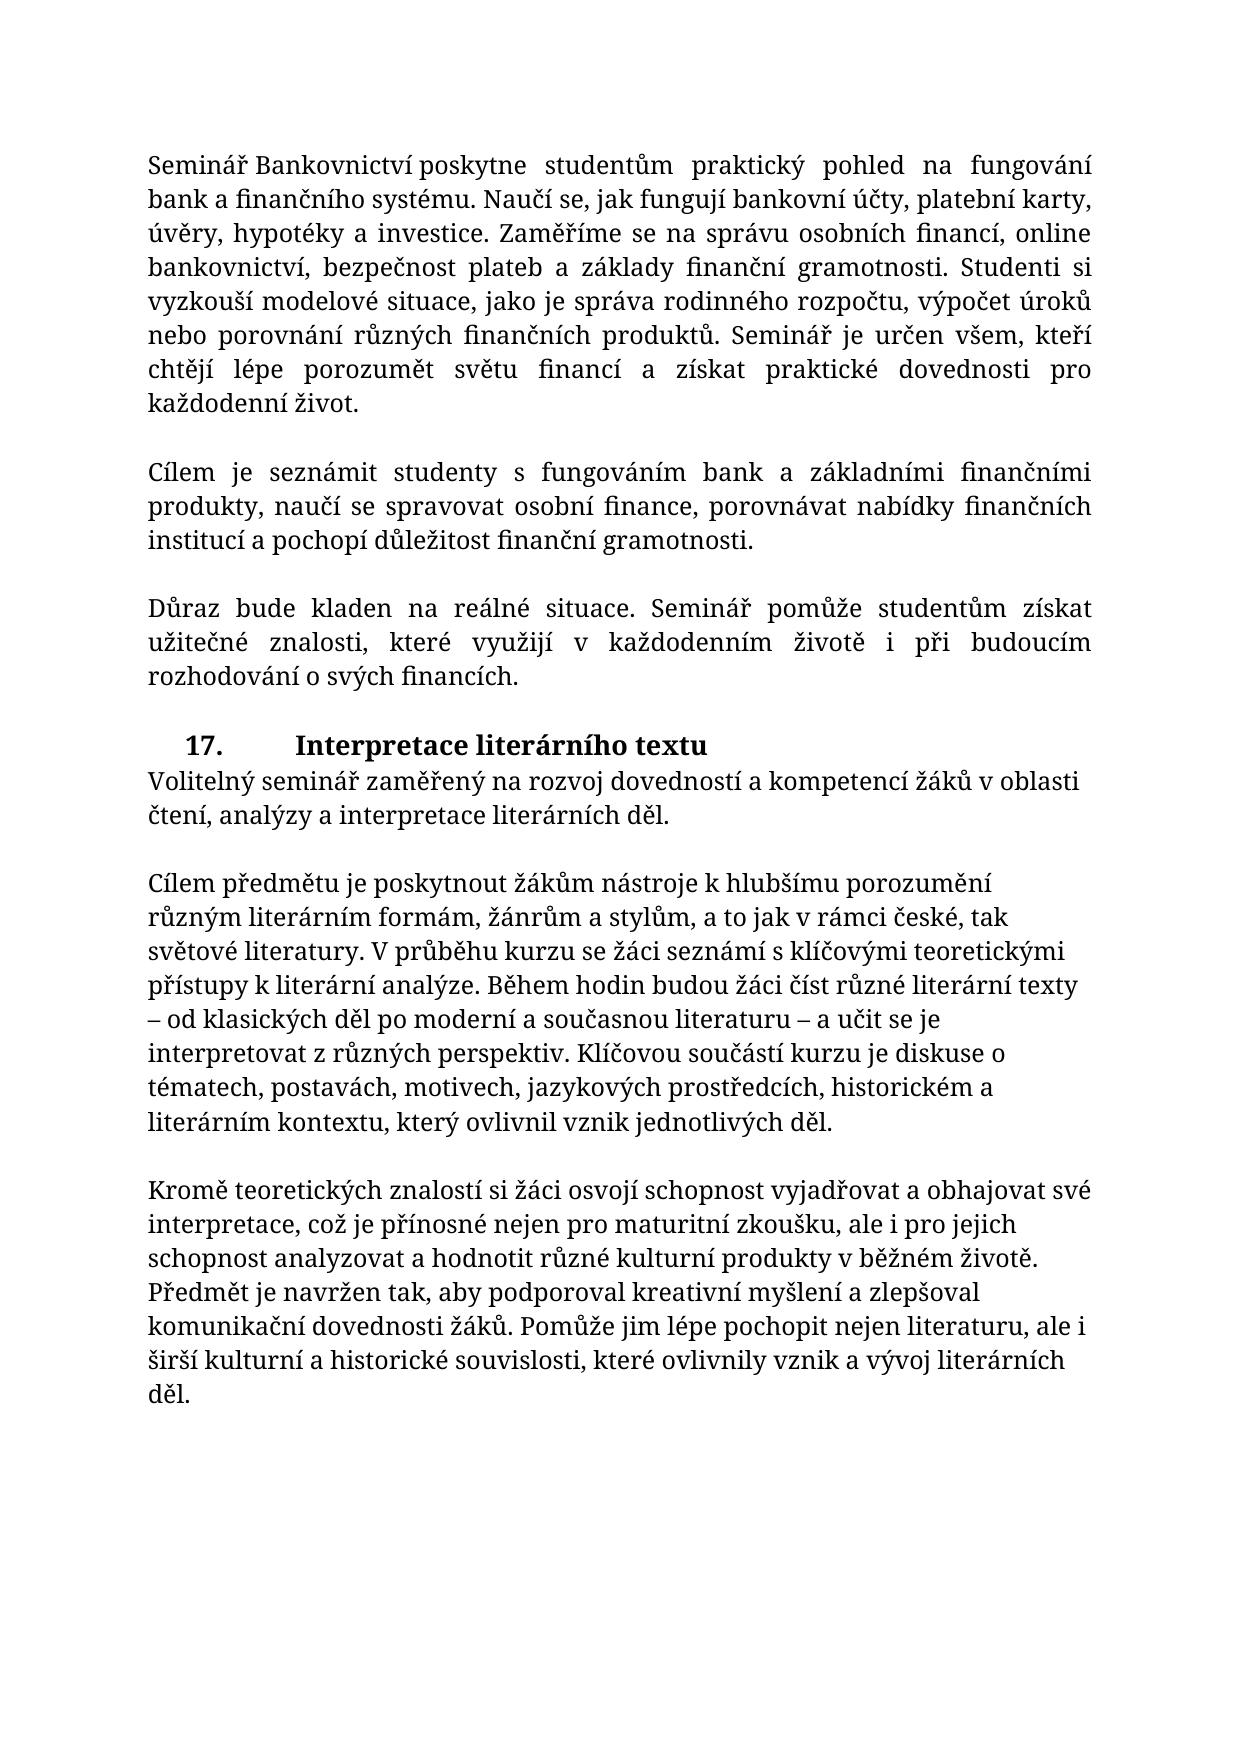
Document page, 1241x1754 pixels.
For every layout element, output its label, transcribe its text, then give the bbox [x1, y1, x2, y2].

list Cílem předmětu je poskytnout žákům nástroje k hlubšímu porozumění různým literárním formám, žánrům a stylům, a to jak v rámci české, tak světové literatury. V průběhu kurzu se žáci seznámí s klíčovými teoretickými přístupy k literární analýze. Během hodin budou žáci číst různé literární texty – od klasických děl po moderní a současnou literaturu – a učit se je interpretovat z různých perspektiv. Klíčovou součástí kurzu je diskuse o tématech, postavách, motivech, jazykových prostředcích, historickém a literárním kontextu, který ovlivnil vznik jednotlivých děl. [148, 866, 1093, 1138]
text Důraz bude kladen na reálné situace. Seminář pomůže studentům získat užitečné znalosti, které využijí v každodenním životě i při budoucím rozhodování o svých financích. [148, 590, 1093, 693]
text Seminář Bankovnictví poskytne studentům praktický pohled na fungování bank a finančního systému. Naučí se, jak fungují bankovní účty, platební karty, úvěry, hypotéky a investice. Zaměříme se na správu osobních financí, online bankovnictví, bezpečnost plateb a základy finanční gramotnosti. Studenti si vyzkouší modelové situace, jako je správa rodinného rozpočtu, výpočet úroků nebo porovnání různých finančních produktů. Seminář je určen všem, kteří chtějí lépe porozumět světu financí a získat praktické dovednosti pro každodenní život. [148, 148, 1093, 420]
list Interpretace literárního textu [185, 727, 1093, 763]
text Cílem je seznámit studenty s fungováním bank a základními finančními produkty, naučí se spravovat osobní finance, porovnávat nabídky finančních institucí a pochopí důležitost finanční gramotnosti. [148, 454, 1093, 556]
list Kromě teoretických znalostí si žáci osvojí schopnost vyjadřovat a obhajovat své interpretace, což je přínosné nejen pro maturitní zkoušku, ale i pro jejich schopnost analyzovat a hodnotit různé kulturní produkty v běžném životě. Předmět je navržen tak, aby podporoval kreativní myšlení a zlepšoval komunikační dovednosti žáků. Pomůže jim lépe pochopit nejen literaturu, ale i širší kulturní a historické souvislosti, které ovlivnily vznik a vývoj literárních děl. [148, 1172, 1093, 1411]
list Volitelný seminář zaměřený na rozvoj dovedností a kompetencí žáků v oblasti čtení, analýzy a interpretace literárních děl. [148, 763, 1093, 832]
